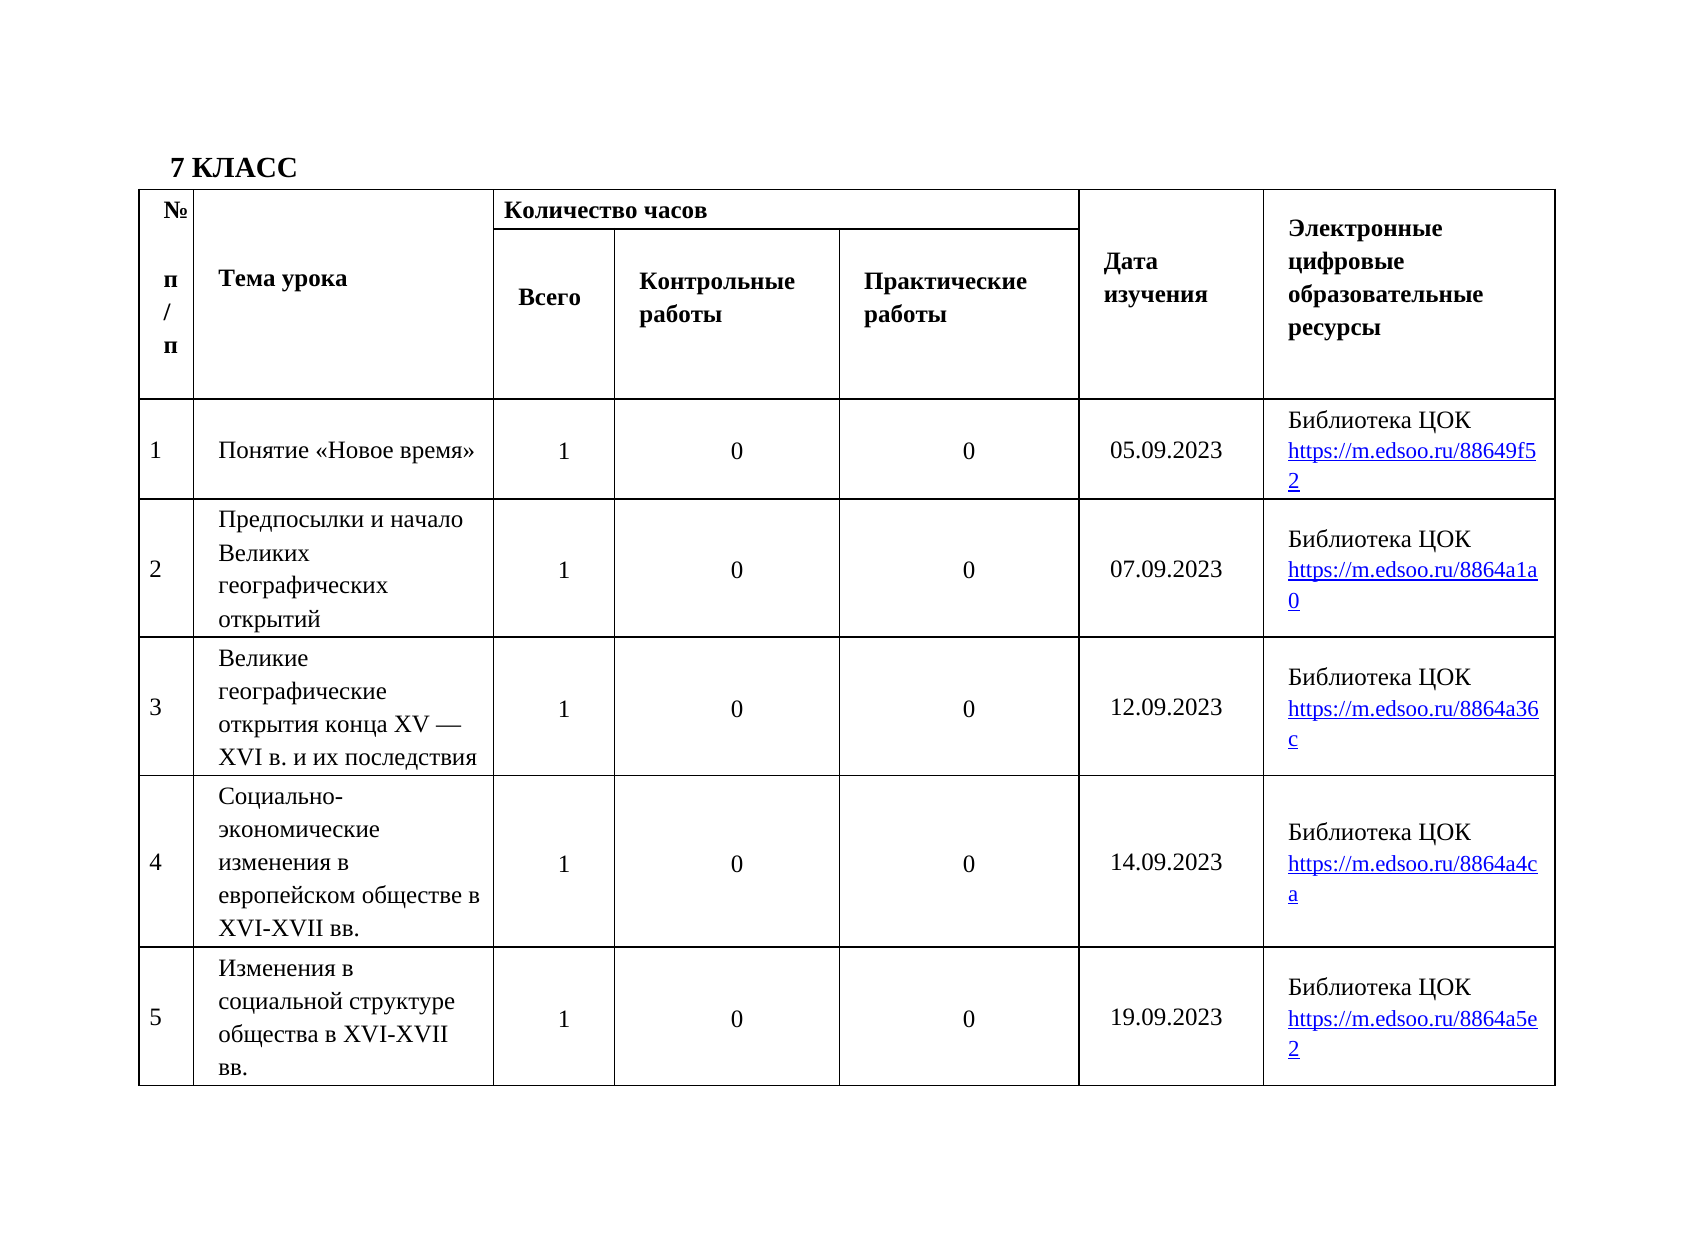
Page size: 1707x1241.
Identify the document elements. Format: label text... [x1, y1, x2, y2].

table_cell 0 [615, 948, 839, 1084]
table_header Количество часов [494, 190, 1078, 228]
table_cell 1 [140, 400, 193, 498]
table_cell Контрольные работы [615, 230, 839, 398]
table_cell Библиотека ЦОК https://m.edsoo.ru/8864a36c [1264, 638, 1554, 775]
table_cell 3 [140, 638, 193, 775]
table_cell Библиотека ЦОК https://m.edsoo.ru/8864a5e2 [1264, 948, 1554, 1084]
table_cell 07.09.2023 [1080, 500, 1263, 636]
table_cell 1 [494, 500, 614, 636]
table_cell 0 [840, 500, 1078, 636]
table_cell 1 [494, 638, 614, 775]
table_cell 0 [840, 948, 1078, 1084]
table_cell Библиотека ЦОК https://m.edsoo.ru/88649f52 [1264, 400, 1554, 498]
table_cell 14.09.2023 [1080, 776, 1263, 946]
table_cell 1 [494, 948, 614, 1084]
table_cell Понятие «Новое время» [194, 400, 493, 498]
table_cell Всего [494, 230, 614, 398]
table_cell Библиотека ЦОК https://m.edsoo.ru/8864a1a0 [1264, 500, 1554, 636]
table_header Дата изучения [1080, 190, 1263, 398]
table_cell 0 [615, 400, 839, 498]
table_cell 1 [494, 776, 614, 946]
table_cell Практические работы [840, 230, 1078, 398]
table_cell 05.09.2023 [1080, 400, 1263, 498]
table_cell 0 [615, 500, 839, 636]
table_cell 0 [840, 638, 1078, 775]
table_cell 1 [494, 400, 614, 498]
table_cell 19.09.2023 [1080, 948, 1263, 1084]
table_cell Предпосылки и начало Великих географических открытий [194, 500, 493, 636]
table_cell Библиотека ЦОК https://m.edsoo.ru/8864a4ca [1264, 776, 1554, 946]
table_header Электронные цифровые образовательные ресурсы [1264, 190, 1554, 398]
table_cell 12.09.2023 [1080, 638, 1263, 775]
table_cell 0 [615, 638, 839, 775]
table_cell 2 [140, 500, 193, 636]
table_cell 5 [140, 948, 193, 1084]
table_cell Изменения в социальной структуре общества в XVI-XVII вв. [194, 948, 493, 1084]
table_cell 4 [140, 776, 193, 946]
table_cell 0 [840, 400, 1078, 498]
table_cell 0 [615, 776, 839, 946]
table_header № п/п [140, 190, 193, 398]
text 7 КЛАСС [162, 150, 1557, 183]
table_cell 0 [840, 776, 1078, 946]
table_cell Великие географические открытия конца XV — XVI в. и их последствия [194, 638, 493, 775]
table_header Тема урока [194, 190, 493, 398]
table_cell Социально-экономические изменения в европейском обществе в XVI-XVII вв. [194, 776, 493, 946]
